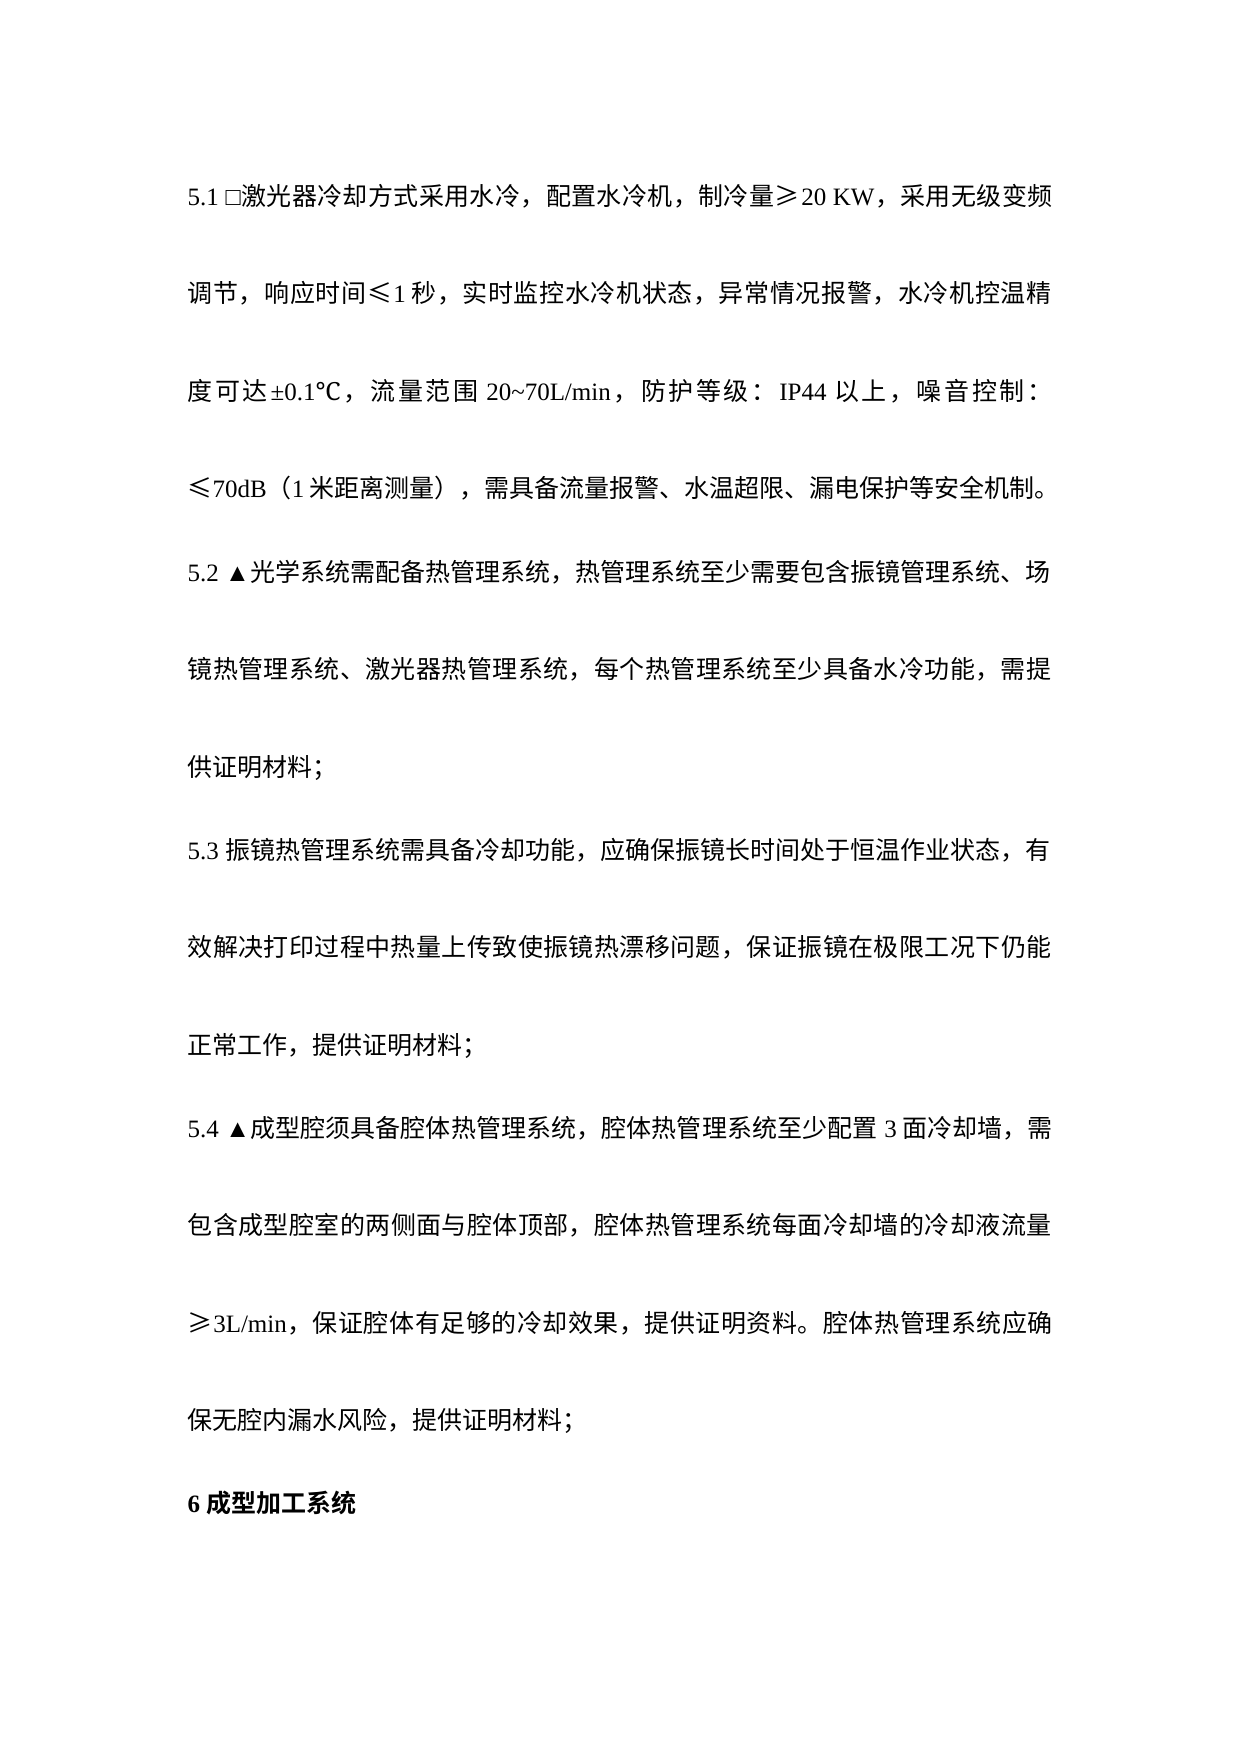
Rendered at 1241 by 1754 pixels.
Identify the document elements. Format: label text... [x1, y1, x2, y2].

text 5.3 振镜热管理系统需具备冷却功能，应确保振镜长时间处于恒温作业状态，有效解决打印过程中热量上传致使振镜热漂移问题，保证振镜在极限工况下仍能正常工作，提供证明材料； [187, 816, 1053, 1076]
text 5.4 ▲成型腔须具备腔体热管理系统，腔体热管理系统至少配置3面冷却墙，需包含成型腔室的两侧面与腔体顶部，腔体热管理系统每面冷却墙的冷却液流量≥3L/min，保证腔体有足够的冷却效果，提供证明资料。腔体热管理系统应确保无腔内漏水风险，提供证明材料； [187, 1094, 1053, 1451]
text 5.2 ▲光学系统需配备热管理系统，热管理系统至少需要包含振镜管理系统、场镜热管理系统、激光器热管理系统，每个热管理系统至少具备水冷功能，需提供证明材料； [187, 538, 1053, 798]
text 6 成型加工系统 [187, 1469, 1053, 1534]
text 5.1 □激光器冷却方式采用水冷，配置水冷机，制冷量≥20 KW，采用无级变频调节，响应时间≤1秒，实时监控水冷机状态，异常情况报警，水冷机控温精度可达±0.1℃，流量范围20~70L/min，防护等级：IP44以上，噪音控制：≤70dB（1米距离测量），需具备流量报警、水温超限、漏电保护等安全机制。 [187, 162, 1053, 519]
